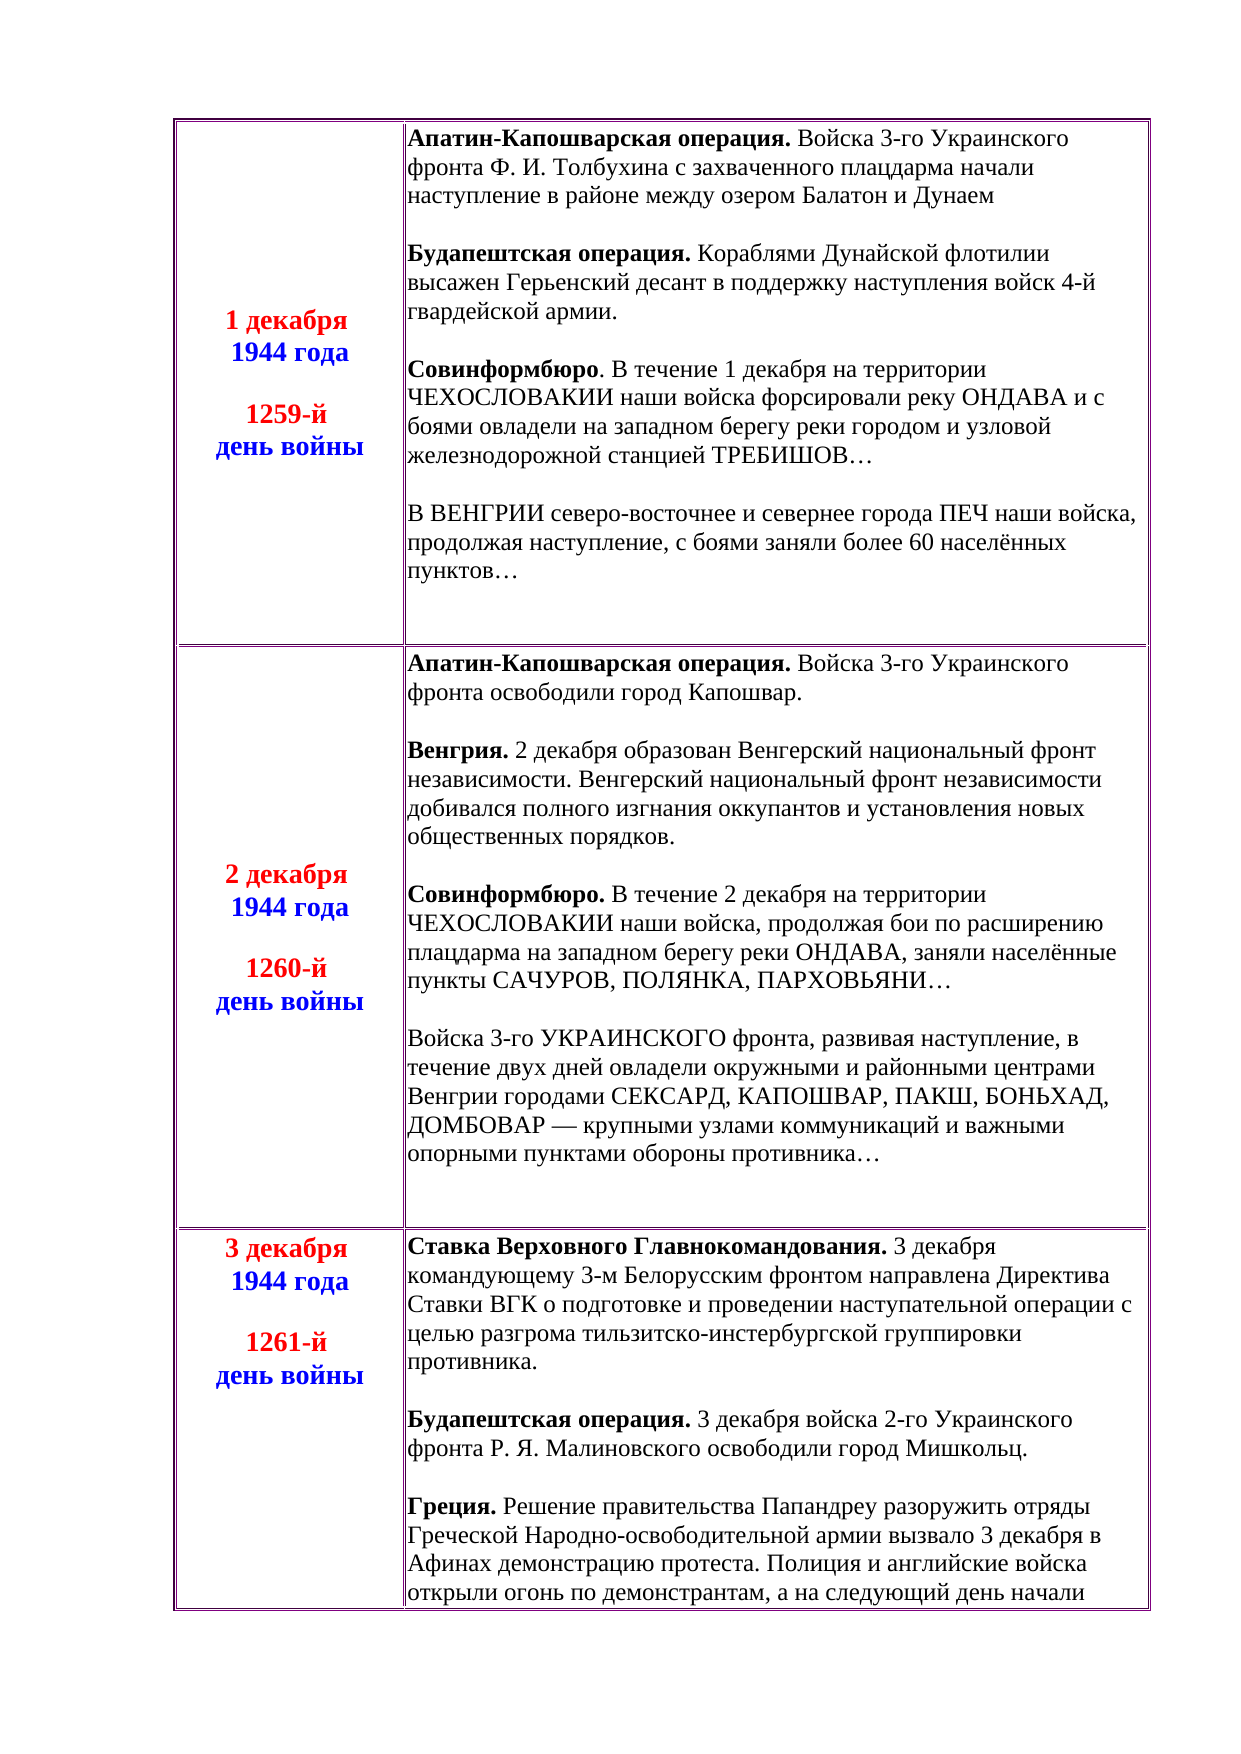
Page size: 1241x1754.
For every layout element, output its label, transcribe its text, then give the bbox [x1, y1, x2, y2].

table_header Апатин-Капошварская операция. Войска 3-го Украинского фронта Ф. И. Толбухина с захваченного плацдарма начали наступление в районе между озером Балатон и Дунаем Будапештская операция. Кораблями Дунайской флотилии высажен Герьенский десант в поддержку наступления войск 4-й гвардейской армии. Совинформбюро. В течение 1 декабря на территории ЧЕХОСЛОВАКИИ наши войска форсировали реку ОНДАВА и с боями овладели на западном берегу реки городом и узловой железнодорожной станцией ТРЕБИШОВ… В ВЕНГРИИ северо-восточнее и севернее города ПЕЧ наши войска, продолжая наступление, с боями заняли более 60 населённых пунктов… [405, 122, 1148, 644]
table_cell 2 декабря 1944 года 1260-й день войны [175, 644, 405, 1227]
table_header 1 декабря 1944 года 1259-й день войны [177, 122, 405, 644]
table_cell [175, 1227, 405, 1608]
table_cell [405, 1227, 1149, 1608]
table_cell Апатин-Капошварская операция. Войска 3-го Украинского фронта освободили город Капошвар. Венгрия. 2 декабря образован Венгерский национальный фронт независимости. Венгерский национальный фронт независимости добивался полного изгнания оккупантов и установления новых общественных порядков. Совинформбюро. В течение 2 декабря на территории ЧЕХОСЛОВАКИИ наши войска, продолжая бои по расширению плацдарма на западном берегу реки ОНДАВА, заняли населённые пункты САЧУРОВ, ПОЛЯНКА, ПАРХОВЬЯНИ… Войска 3-го УКРАИНСКОГО фронта, развивая наступление, в течение двух дней овладели окружными и районными центрами Венгрии городами СЕКСАРД, КАПОШВАР, ПАКШ, БОНЬХАД, ДОМБОВАР — крупными узлами коммуникаций и важными опорными пунктами обороны противника… [405, 644, 1149, 1227]
